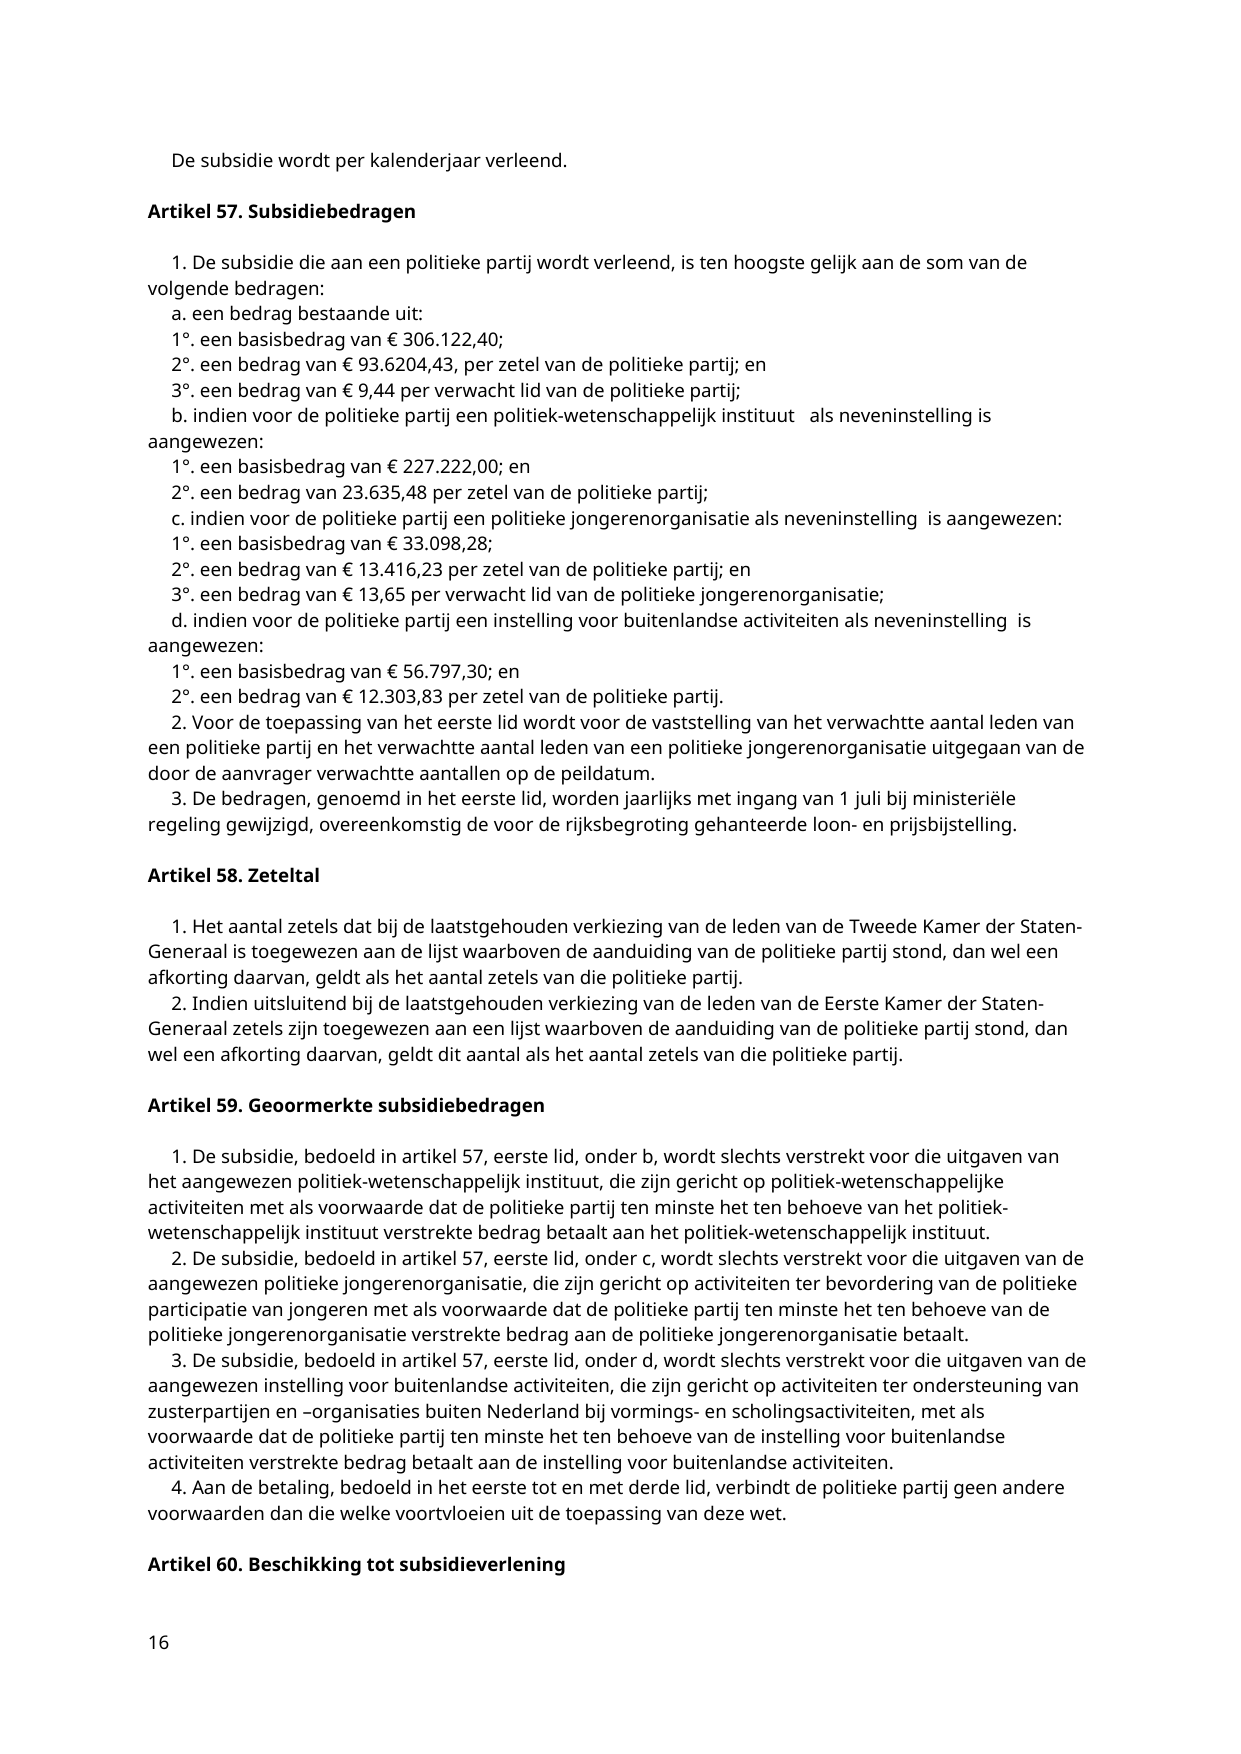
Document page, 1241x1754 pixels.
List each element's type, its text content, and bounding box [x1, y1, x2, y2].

subtitle Artikel 60. Beschikking tot subsidieverlening [148, 1551, 1093, 1577]
text 1. De subsidie, bedoeld in artikel 57, eerste lid, onder b, wordt slechts verstrekt voor die uitgaven van het aangewezen politiek-wetenschappelijk instituut, die zijn gericht op politiek-wetenschappelijke activiteiten met als voorwaarde dat de politieke partij ten minste het ten behoeve van het politiek-wetenschappelijk instituut verstrekte bedrag betaalt aan het politiek-wetenschappelijk instituut. [148, 1143, 1093, 1245]
text 3°. een bedrag van € 13,65 per verwacht lid van de politieke jongerenorganisatie; [148, 581, 1093, 607]
subtitle Artikel 59. Geoormerkte subsidiebedragen [148, 1092, 1093, 1117]
text 3. De subsidie, bedoeld in artikel 57, eerste lid, onder d, wordt slechts verstrekt voor die uitgaven van de aangewezen instelling voor buitenlandse activiteiten, die zijn gericht op activiteiten ter ondersteuning van zusterpartijen en –organisaties buiten Nederland bij vormings- en scholingsactiviteiten, met als voorwaarde dat de politieke partij ten minste het ten behoeve van de instelling voor buitenlandse activiteiten verstrekte bedrag betaalt aan de instelling voor buitenlandse activiteiten. [148, 1347, 1093, 1475]
text b. indien voor de politieke partij een politiek-wetenschappelijk instituut als neveninstelling is aangewezen: [148, 403, 1093, 454]
text c. indien voor de politieke partij een politieke jongerenorganisatie als neveninstelling is aangewezen: [148, 505, 1093, 530]
text 2. Voor de toepassing van het eerste lid wordt voor de vaststelling van het verwachtte aantal leden van een politieke partij en het verwachtte aantal leden van een politieke jongerenorganisatie uitgegaan van de door de aanvrager verwachtte aantallen op de peildatum. [148, 709, 1093, 786]
text 3. De bedragen, genoemd in het eerste lid, worden jaarlijks met ingang van 1 juli bij ministeriële regeling gewijzigd, overeenkomstig de voor de rijksbegroting gehanteerde loon- en prijsbijstelling. [148, 786, 1093, 837]
text 2°. een bedrag van 23.635,48 per zetel van de politieke partij; [148, 479, 1093, 505]
text De subsidie wordt per kalenderjaar verleend. [148, 148, 1093, 173]
text 1. Het aantal zetels dat bij de laatstgehouden verkiezing van de leden van de Tweede Kamer der Staten-Generaal is toegewezen aan de lijst waarboven de aanduiding van de politieke partij stond, dan wel een afkorting daarvan, geldt als het aantal zetels van die politieke partij. [148, 913, 1093, 990]
text 1°. een basisbedrag van € 33.098,28; [148, 530, 1093, 556]
text 2. Indien uitsluitend bij de laatstgehouden verkiezing van de leden van de Eerste Kamer der Staten-Generaal zetels zijn toegewezen aan een lijst waarboven de aanduiding van de politieke partij stond, dan wel een afkorting daarvan, geldt dit aantal als het aantal zetels van die politieke partij. [148, 990, 1093, 1066]
text d. indien voor de politieke partij een instelling voor buitenlandse activiteiten als neveninstelling is aangewezen: [148, 607, 1093, 658]
text 2°. een bedrag van € 12.303,83 per zetel van de politieke partij. [148, 683, 1093, 709]
text 3°. een bedrag van € 9,44 per verwacht lid van de politieke partij; [148, 377, 1093, 403]
text 4. Aan de betaling, bedoeld in het eerste tot en met derde lid, verbindt de politieke partij geen andere voorwaarden dan die welke voortvloeien uit de toepassing van deze wet. [148, 1475, 1093, 1526]
text a. een bedrag bestaande uit: [148, 301, 1093, 326]
text 2°. een bedrag van € 13.416,23 per zetel van de politieke partij; en [148, 556, 1093, 581]
text 1°. een basisbedrag van € 56.797,30; en [148, 658, 1093, 683]
text 1°. een basisbedrag van € 306.122,40; [148, 326, 1093, 352]
text 2°. een bedrag van € 93.6204,43, per zetel van de politieke partij; en [148, 352, 1093, 377]
subtitle Artikel 58. Zeteltal [148, 862, 1093, 888]
text 2. De subsidie, bedoeld in artikel 57, eerste lid, onder c, wordt slechts verstrekt voor die uitgaven van de aangewezen politieke jongerenorganisatie, die zijn gericht op activiteiten ter bevordering van de politieke participatie van jongeren met als voorwaarde dat de politieke partij ten minste het ten behoeve van de politieke jongerenorganisatie verstrekte bedrag aan de politieke jongerenorganisatie betaalt. [148, 1245, 1093, 1347]
subtitle Artikel 57. Subsidiebedragen [148, 199, 1093, 224]
text 1°. een basisbedrag van € 227.222,00; en [148, 454, 1093, 479]
text 1. De subsidie die aan een politieke partij wordt verleend, is ten hoogste gelijk aan de som van de volgende bedragen: [148, 250, 1093, 301]
